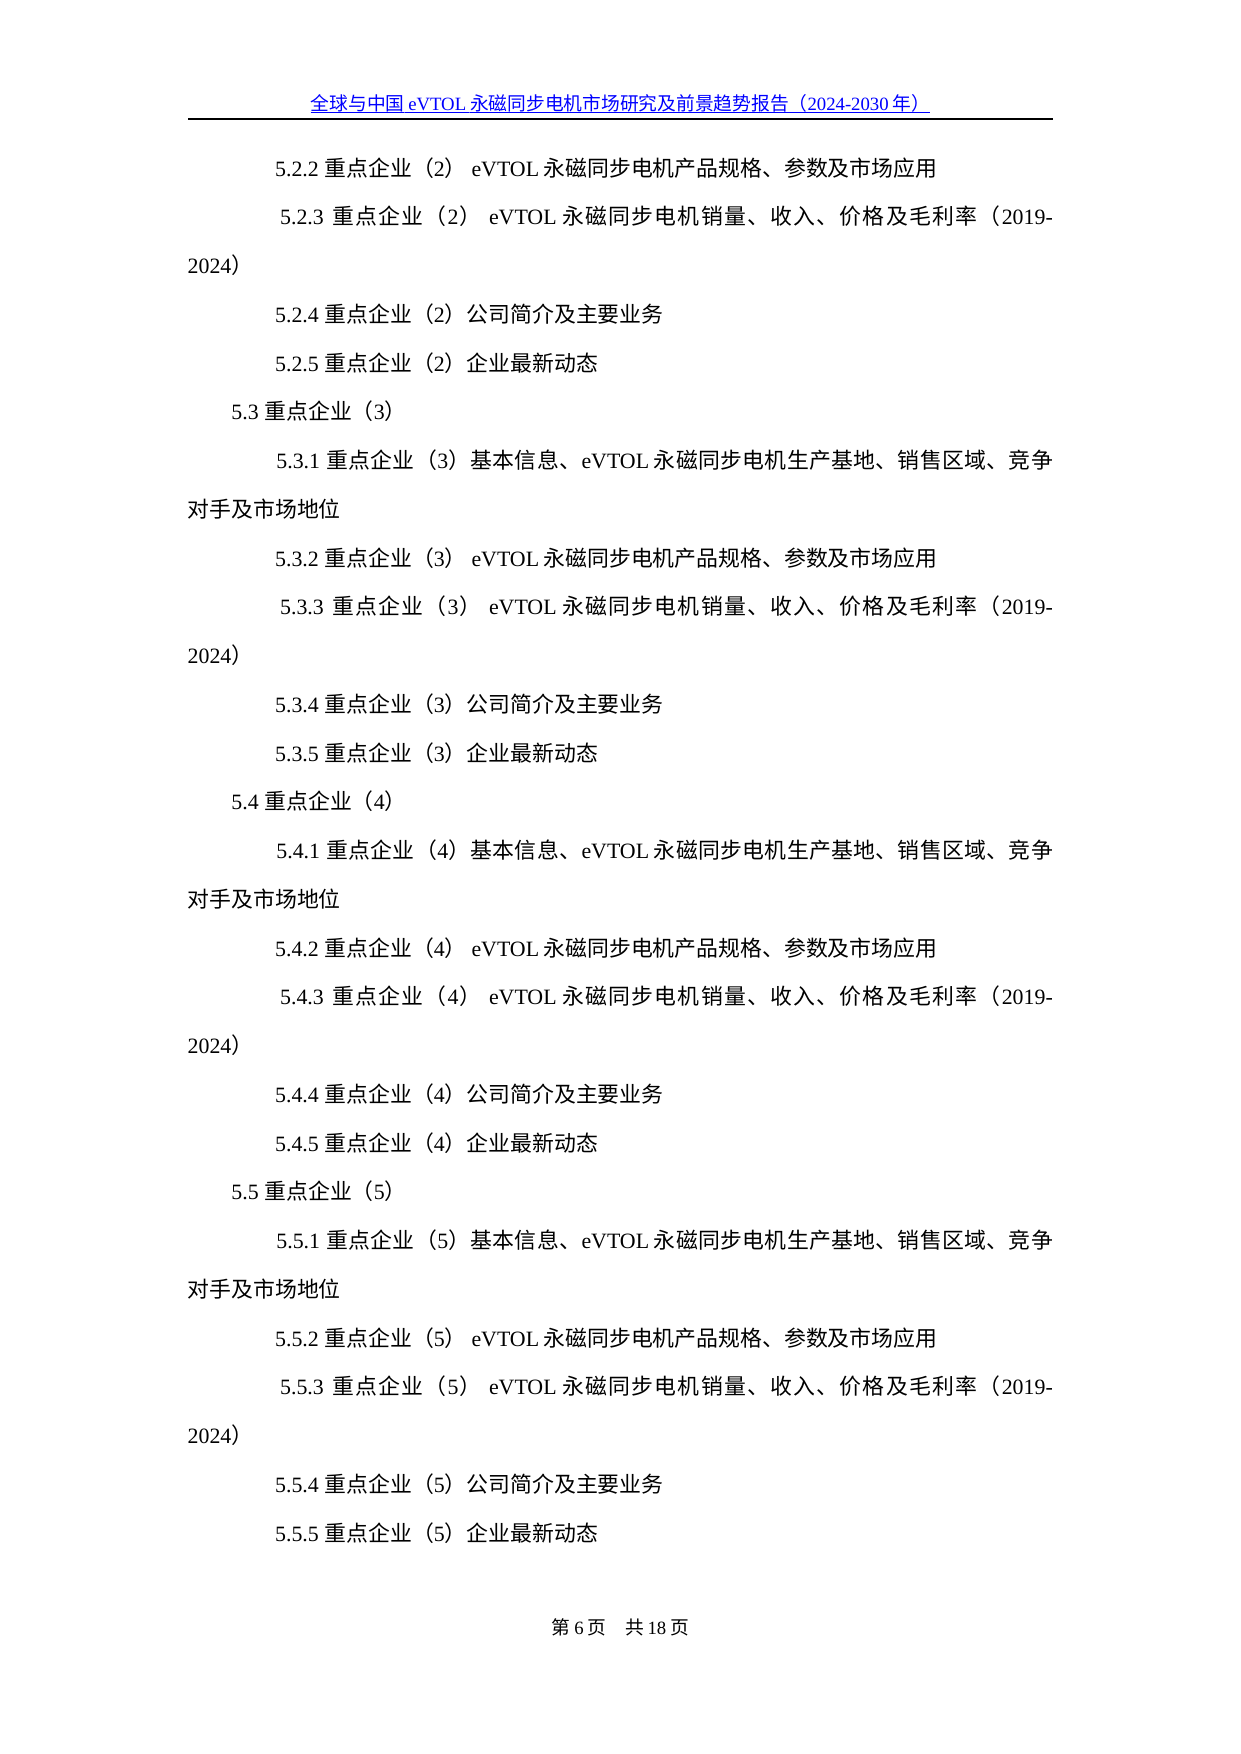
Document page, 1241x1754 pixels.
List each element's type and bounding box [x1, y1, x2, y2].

text [187, 150, 1053, 1548]
